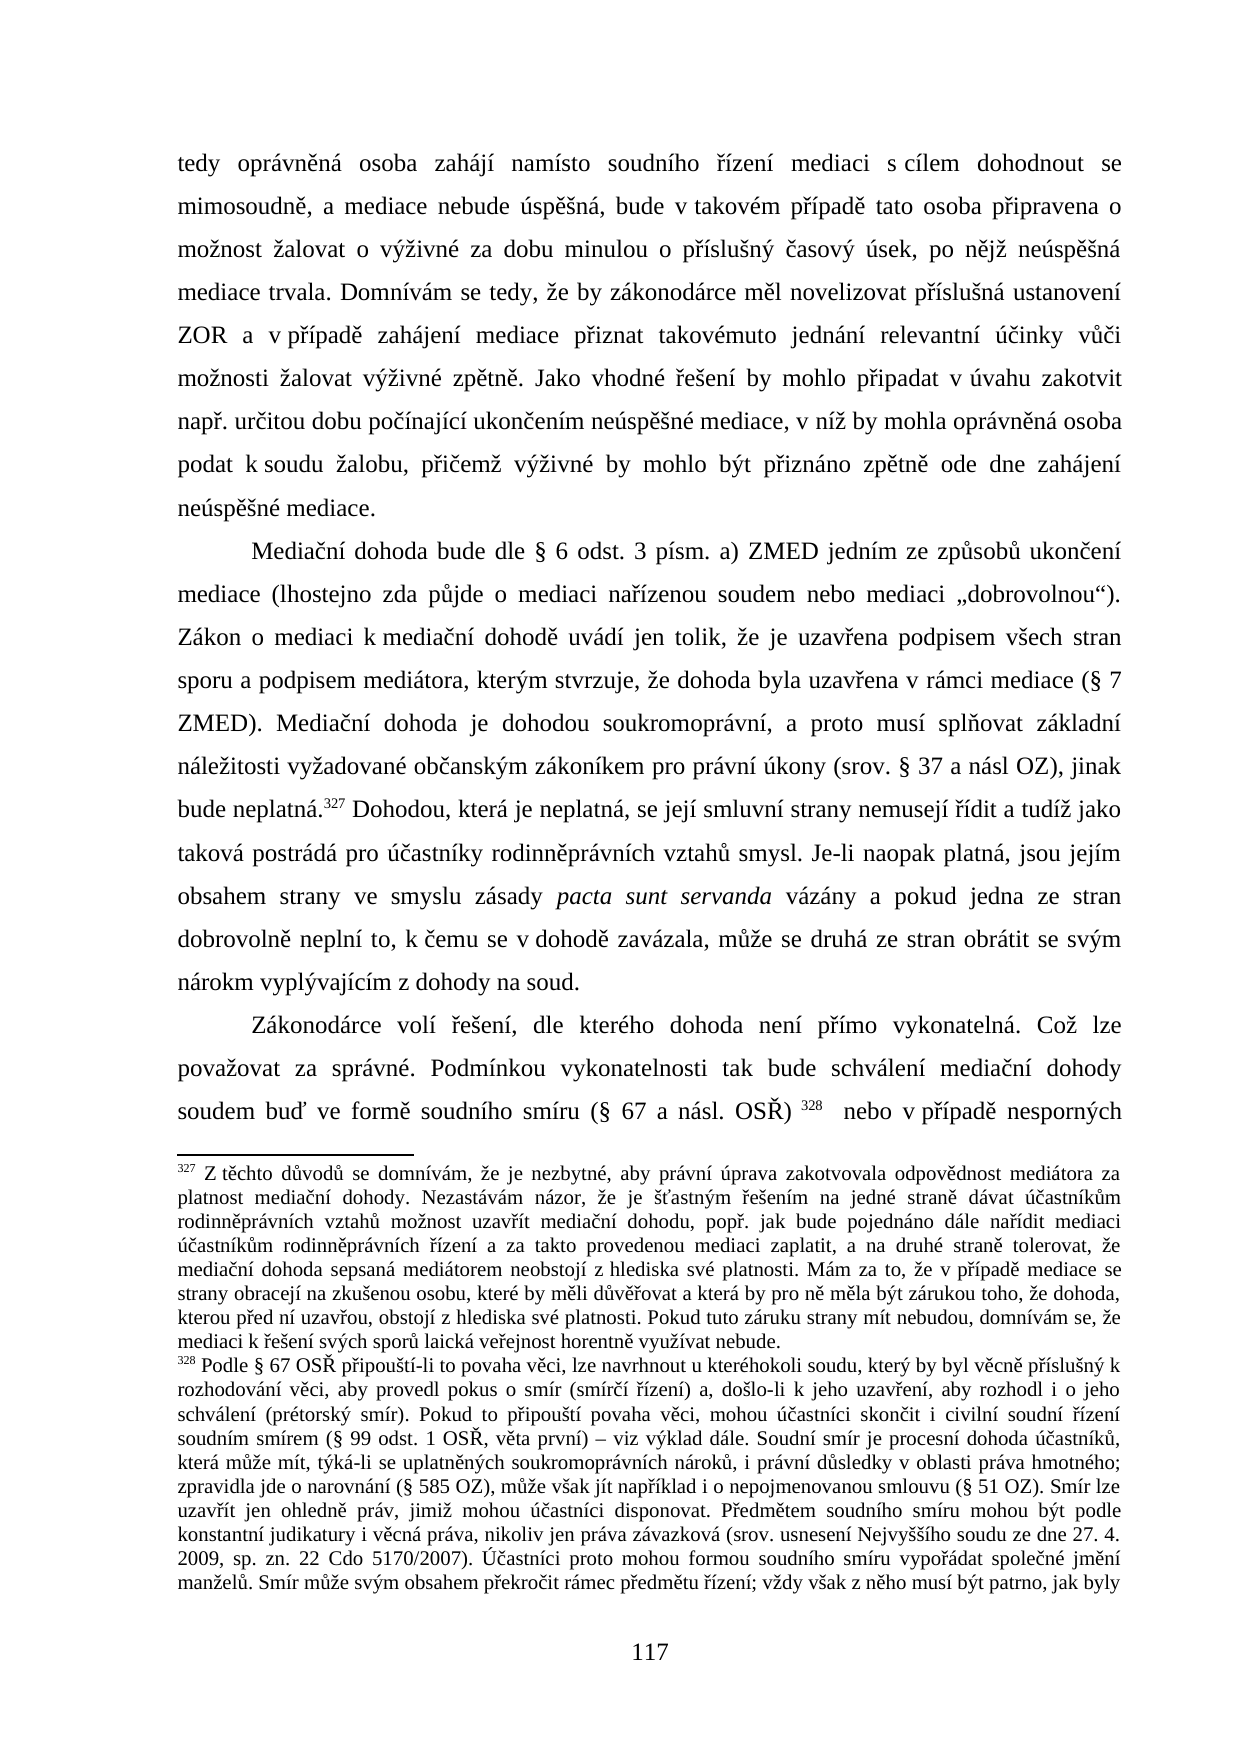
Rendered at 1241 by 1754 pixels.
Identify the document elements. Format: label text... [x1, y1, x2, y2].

text Mediační dohoda bude dle § 6 odst. 3 písm. a) ZMED jedním ze způsobů ukončení mediace (lhostejno zda půjde o mediaci nařízenou soudem nebo mediaci „dobrovolnou“). Zákon o mediaci k mediační dohodě uvádí jen tolik, že je uzavřena podpisem všech stran sporu a podpisem mediátora, kterým stvrzuje, že dohoda byla uzavřena v rámci mediace (§ 7 ZMED). Mediační dohoda je dohodou soukromoprávní, a proto musí splňovat základní náležitosti vyžadované občanským zákoníkem pro právní úkony (srov. § 37 a násl OZ), jinak bude neplatná. Dohodou, která je neplatná, se její smluvní strany nemusejí řídit a tudíž jako taková postrádá pro účastníky rodinněprávních vztahů smysl. Je-li naopak platná, jsou jejím obsahem strany ve smyslu zásady pacta sunt servanda vázány a pokud jedna ze stran dobrovolně neplní to, k čemu se v dohodě zavázala, může se druhá ze stran obrátit se svým nárokm vyplývajícím z dohody na soud. [177, 536, 1122, 996]
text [177, 148, 1122, 521]
text Zákonodárce volí řešení, dle kterého dohoda není přímo vykonatelná. Což lze považovat za správné. Podmínkou vykonatelnosti tak bude schválení mediační dohody soudem buď ve formě soudního smíru (§ 67 a násl. OSŘ) nebo v případě nesporných řízení schválením dohody v rámci řízení ve věcech péče soudu o nezletilé, tzn. budou-li účastníci chtít, aby dohoda získala vlastnost vykonatelnosti, budou muset po jejím uzavření podat návrh na zahájení soudního řízení, v jehož rámci pak dohodu soud schválí nebo její znění převezme do výroku soudního smíru. Druhou možnou cestou bude pro účastníky mediaci následné uzavření mediační dohody o splnění nároku vyplývajícího z mediační dohody ve formě notářského či exekutorského zápisu se svolením k vykonatelnosti, což se však dohody o výchově netýká. V případě porušení ustanovení dohody pak bude moci postižená strana podat přímo návrh na nařízení výkonu rozhodnutí či exekuce. [177, 1010, 1122, 1125]
